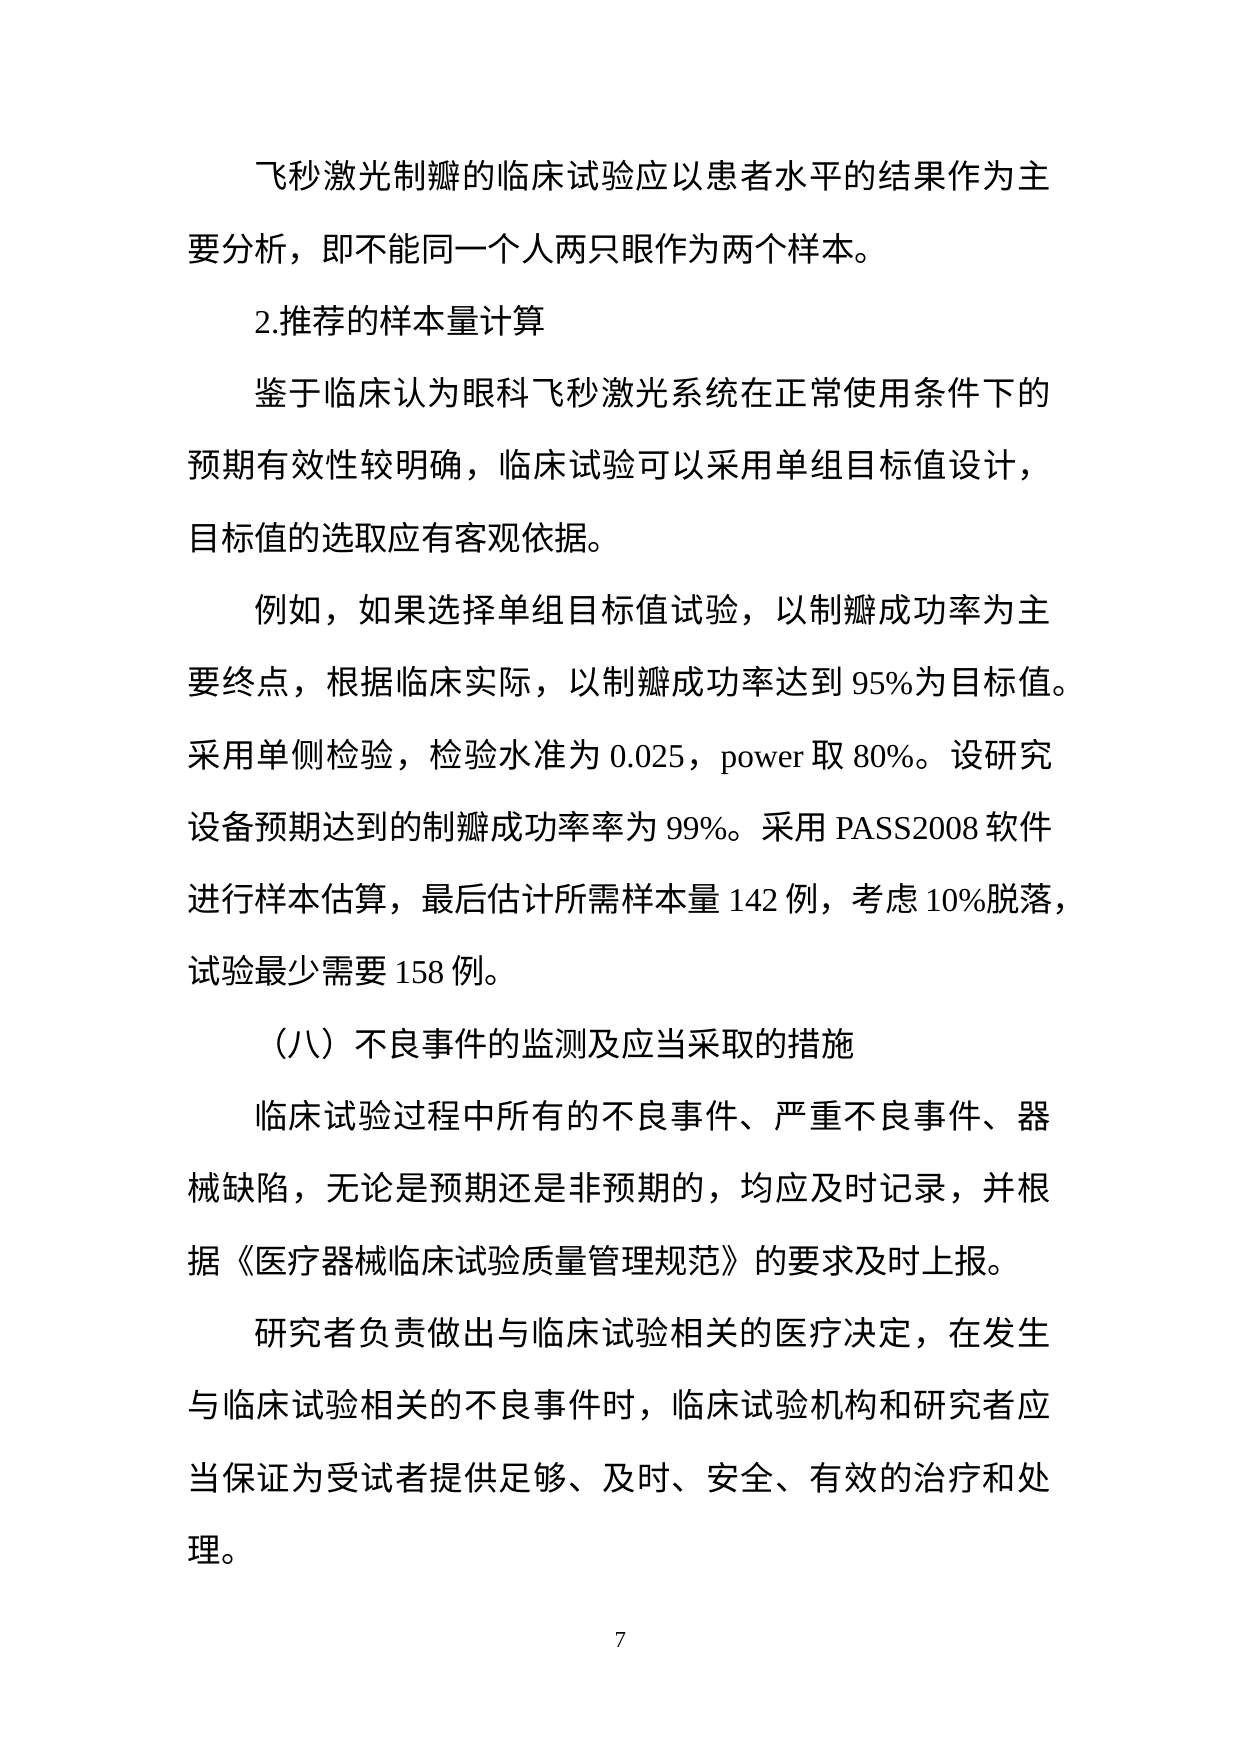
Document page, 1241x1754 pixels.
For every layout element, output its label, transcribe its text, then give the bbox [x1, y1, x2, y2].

text 飞秒激光制瓣的临床试验应以患者水平的结果作为主要分析，即不能同一个人两只眼作为两个样本。 [187, 150, 1053, 271]
text （八）不良事件的监测及应当采取的措施 [187, 1017, 1053, 1066]
text 例如，如果选择单组目标值试验，以制瓣成功率为主要终点，根据临床实际，以制瓣成功率达到95%为目标值。采用单侧检验，检验水准为0.025，power取80%。设研究设备预期达到的制瓣成功率率为99%。采用PASS2008软件进行样本估算，最后估计所需样本量142例，考虑10%脱落，试验最少需要158例。 [187, 584, 1053, 993]
text 研究者负责做出与临床试验相关的医疗决定，在发生与临床试验相关的不良事件时，临床试验机构和研究者应当保证为受试者提供足够、及时、安全、有效的治疗和处理。 [187, 1307, 1053, 1572]
text 2.推荐的样本量计算 [187, 294, 1053, 343]
text 临床试验过程中所有的不良事件、严重不良事件、器械缺陷，无论是预期还是非预期的，均应及时记录，并根据《医疗器械临床试验质量管理规范》的要求及时上报。 [187, 1090, 1053, 1283]
text 鉴于临床认为眼科飞秒激光系统在正常使用条件下的预期有效性较明确，临床试验可以采用单组目标值设计，目标值的选取应有客观依据。 [187, 367, 1053, 560]
